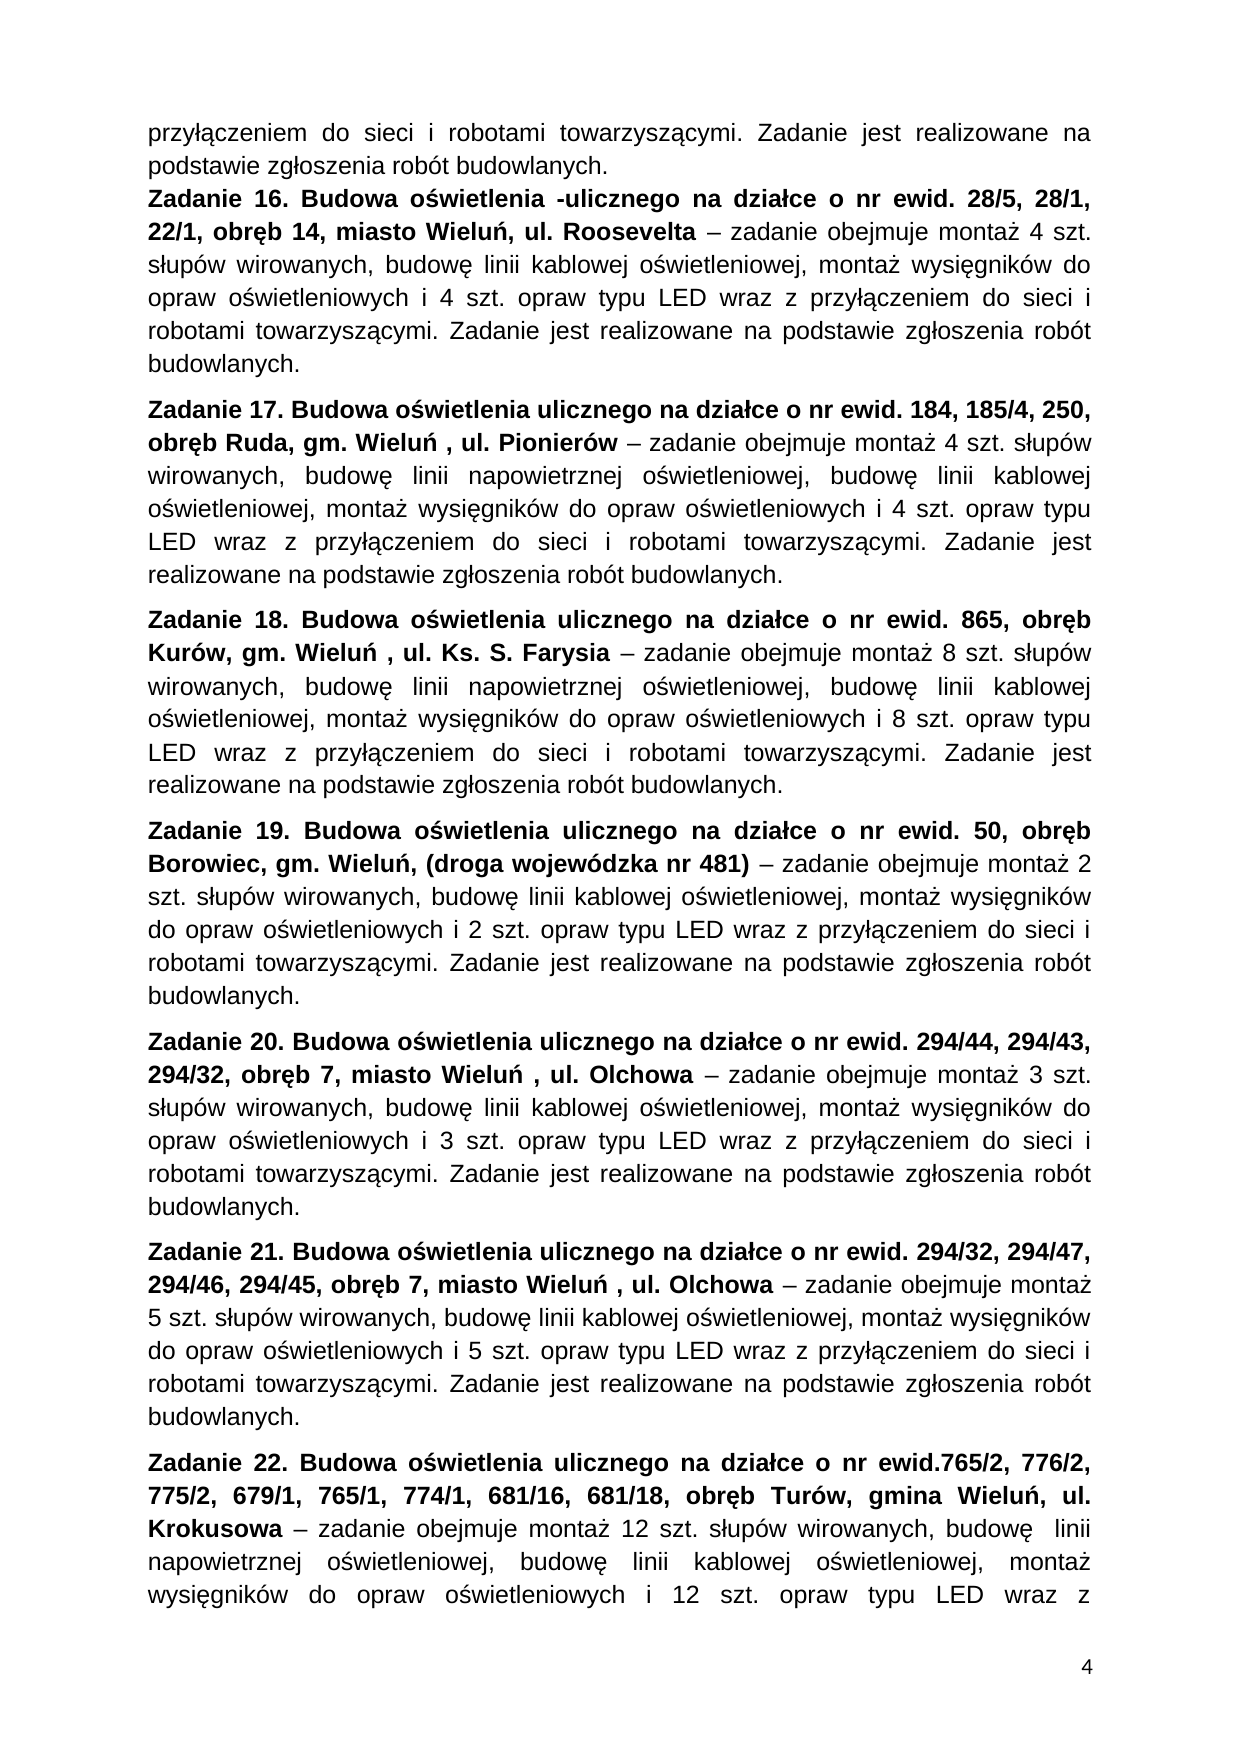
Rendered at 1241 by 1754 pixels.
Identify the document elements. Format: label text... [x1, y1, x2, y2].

text Zadanie 19. Budowa oświetlenia ulicznego na działce o nr ewid. 50, obręb Borowiec, gm. Wieluń, (droga wojewódzka nr 481) – zadanie obejmuje montaż 2 szt. słupów wirowanych, budowę linii kablowej oświetleniowej, montaż wysięgników do opraw oświetleniowych i 2 szt. opraw typu LED wraz z przyłączeniem do sieci i robotami towarzyszącymi. Zadanie jest realizowane na podstawie zgłoszenia robót budowlanych. [148, 816, 1092, 1010]
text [148, 1448, 1092, 1609]
text Zadanie 21. Budowa oświetlenia ulicznego na działce o nr ewid. 294/32, 294/47, 294/46, 294/45, obręb 7, miasto Wieluń , ul. Olchowa – zadanie obejmuje montaż 5 szt. słupów wirowanych, budowę linii kablowej oświetleniowej, montaż wysięgników do opraw oświetleniowych i 5 szt. opraw typu LED wraz z przyłączeniem do sieci i robotami towarzyszącymi. Zadanie jest realizowane na podstawie zgłoszenia robót budowlanych. [148, 1237, 1092, 1431]
text Zadanie 18. Budowa oświetlenia ulicznego na działce o nr ewid. 865, obręb Kurów, gm. Wieluń , ul. Ks. S. Farysia – zadanie obejmuje montaż 8 szt. słupów wirowanych, budowę linii napowietrznej oświetleniowej, budowę linii kablowej oświetleniowej, montaż wysięgników do opraw oświetleniowych i 8 szt. opraw typu LED wraz z przyłączeniem do sieci i robotami towarzyszącymi. Zadanie jest realizowane na podstawie zgłoszenia robót budowlanych. [148, 605, 1092, 799]
text Zadanie 20. Budowa oświetlenia ulicznego na działce o nr ewid. 294/44, 294/43, 294/32, obręb 7, miasto Wieluń , ul. Olchowa – zadanie obejmuje montaż 3 szt. słupów wirowanych, budowę linii kablowej oświetleniowej, montaż wysięgników do opraw oświetleniowych i 3 szt. opraw typu LED wraz z przyłączeniem do sieci i robotami towarzyszącymi. Zadanie jest realizowane na podstawie zgłoszenia robót budowlanych. [148, 1027, 1092, 1221]
text Zadanie 17. Budowa oświetlenia ulicznego na działce o nr ewid. 184, 185/4, 250, obręb Ruda, gm. Wieluń , ul. Pionierów – zadanie obejmuje montaż 4 szt. słupów wirowanych, budowę linii napowietrznej oświetleniowej, budowę linii kablowej oświetleniowej, montaż wysięgników do opraw oświetleniowych i 4 szt. opraw typu LED wraz z przyłączeniem do sieci i robotami towarzyszącymi. Zadanie jest realizowane na podstawie zgłoszenia robót budowlanych. [148, 395, 1092, 589]
text Zadanie 16. Budowa oświetlenia -ulicznego na działce o nr ewid. 28/5, 28/1, 22/1, obręb 14, miasto Wieluń, ul. Roosevelta – zadanie obejmuje montaż 4 szt. słupów wirowanych, budowę linii kablowej oświetleniowej, montaż wysięgników do opraw oświetleniowych i 4 szt. opraw typu LED wraz z przyłączeniem do sieci i robotami towarzyszącymi. Zadanie jest realizowane na podstawie zgłoszenia robót budowlanych. [148, 184, 1092, 378]
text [148, 118, 1092, 180]
